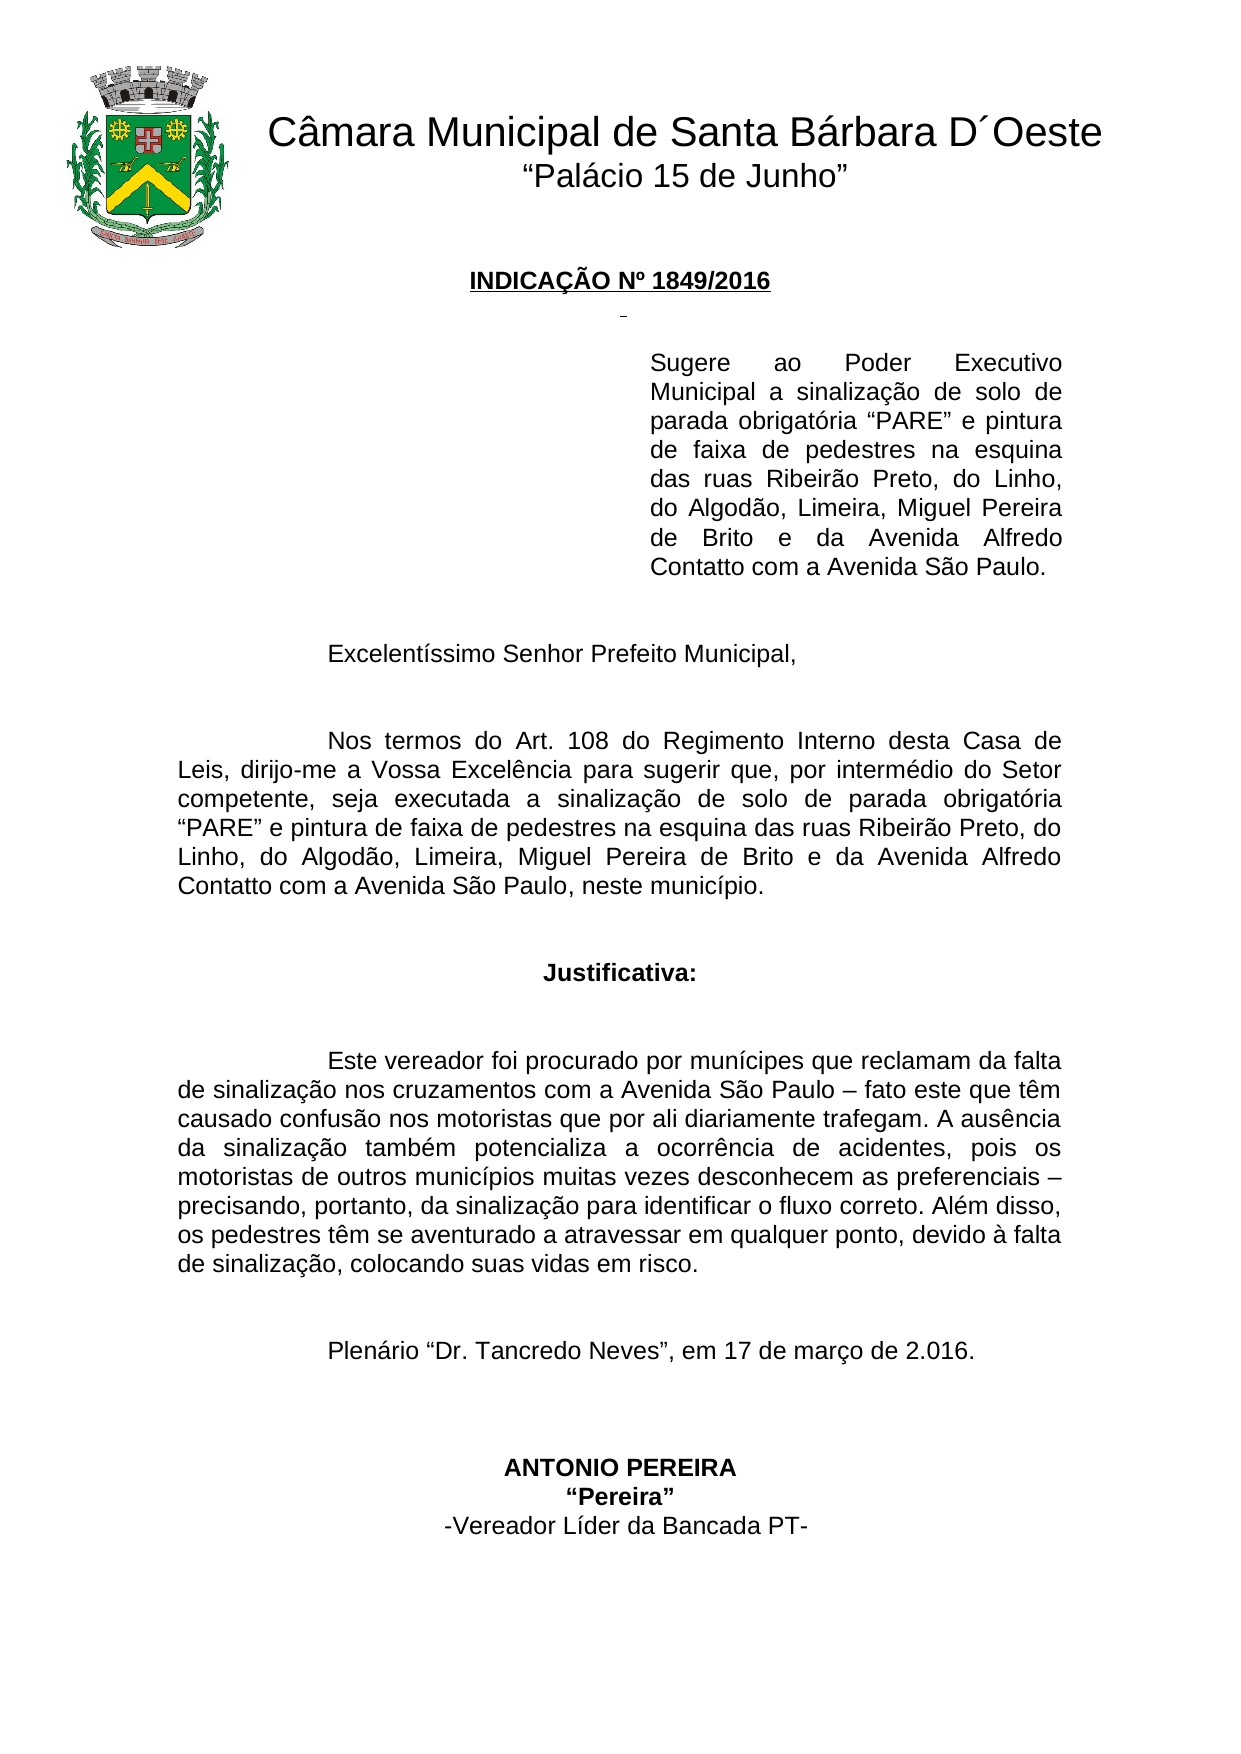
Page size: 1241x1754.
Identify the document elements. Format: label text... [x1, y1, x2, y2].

text Plenário “Dr. Tancredo Neves”, em 17 de março de 2.016. [177, 1336, 1063, 1365]
text -Vereador Líder da Bancada PT- [177, 1511, 1063, 1539]
text Excelentíssimo Senhor Prefeito Municipal, [177, 639, 1063, 668]
text Este vereador foi procurado por munícipes que reclamam da falta de sinalização nos cruzamentos com a Avenida São Paulo – fato este que têm causado confusão nos motoristas que por ali diariamente trafegam. A ausência da sinalização também potencializa a ocorrência de acidentes, pois os motoristas de outros municípios muitas vezes desconhecem as preferenciais – precisando, portanto, da sinalização para identificar o fluxo correto. Além disso, os pedestres têm se aventurado a atravessar em qualquer ponto, devido à falta de sinalização, colocando suas vidas em risco. [177, 1046, 1063, 1278]
text “Pereira” [177, 1481, 1063, 1511]
text Justificativa: [177, 958, 1063, 987]
text Sugere ao Poder Executivo Municipal a sinalização de solo de parada obrigatória “PARE” e pintura de faixa de pedestres na esquina das ruas Ribeirão Preto, do Linho, do Algodão, Limeira, Miguel Pereira de Brito e da Avenida Alfredo Contatto com a Avenida São Paulo. [650, 348, 1063, 581]
text ANTONIO PEREIRA [177, 1452, 1063, 1481]
picture [66, 66, 236, 255]
title INDICAÇÃO Nº 1849/2016 [177, 266, 1063, 295]
text Nos termos do Art. 108 do Regimento Interno desta Casa de Leis, dirijo-me a Vossa Excelência para sugerir que, por intermédio do Setor competente, seja executada a sinalização de solo de parada obrigatória “PARE” e pintura de faixa de pedestres na esquina das ruas Ribeirão Preto, do Linho, do Algodão, Limeira, Miguel Pereira de Brito e da Avenida Alfredo Contatto com a Avenida São Paulo, neste município. [177, 726, 1063, 900]
